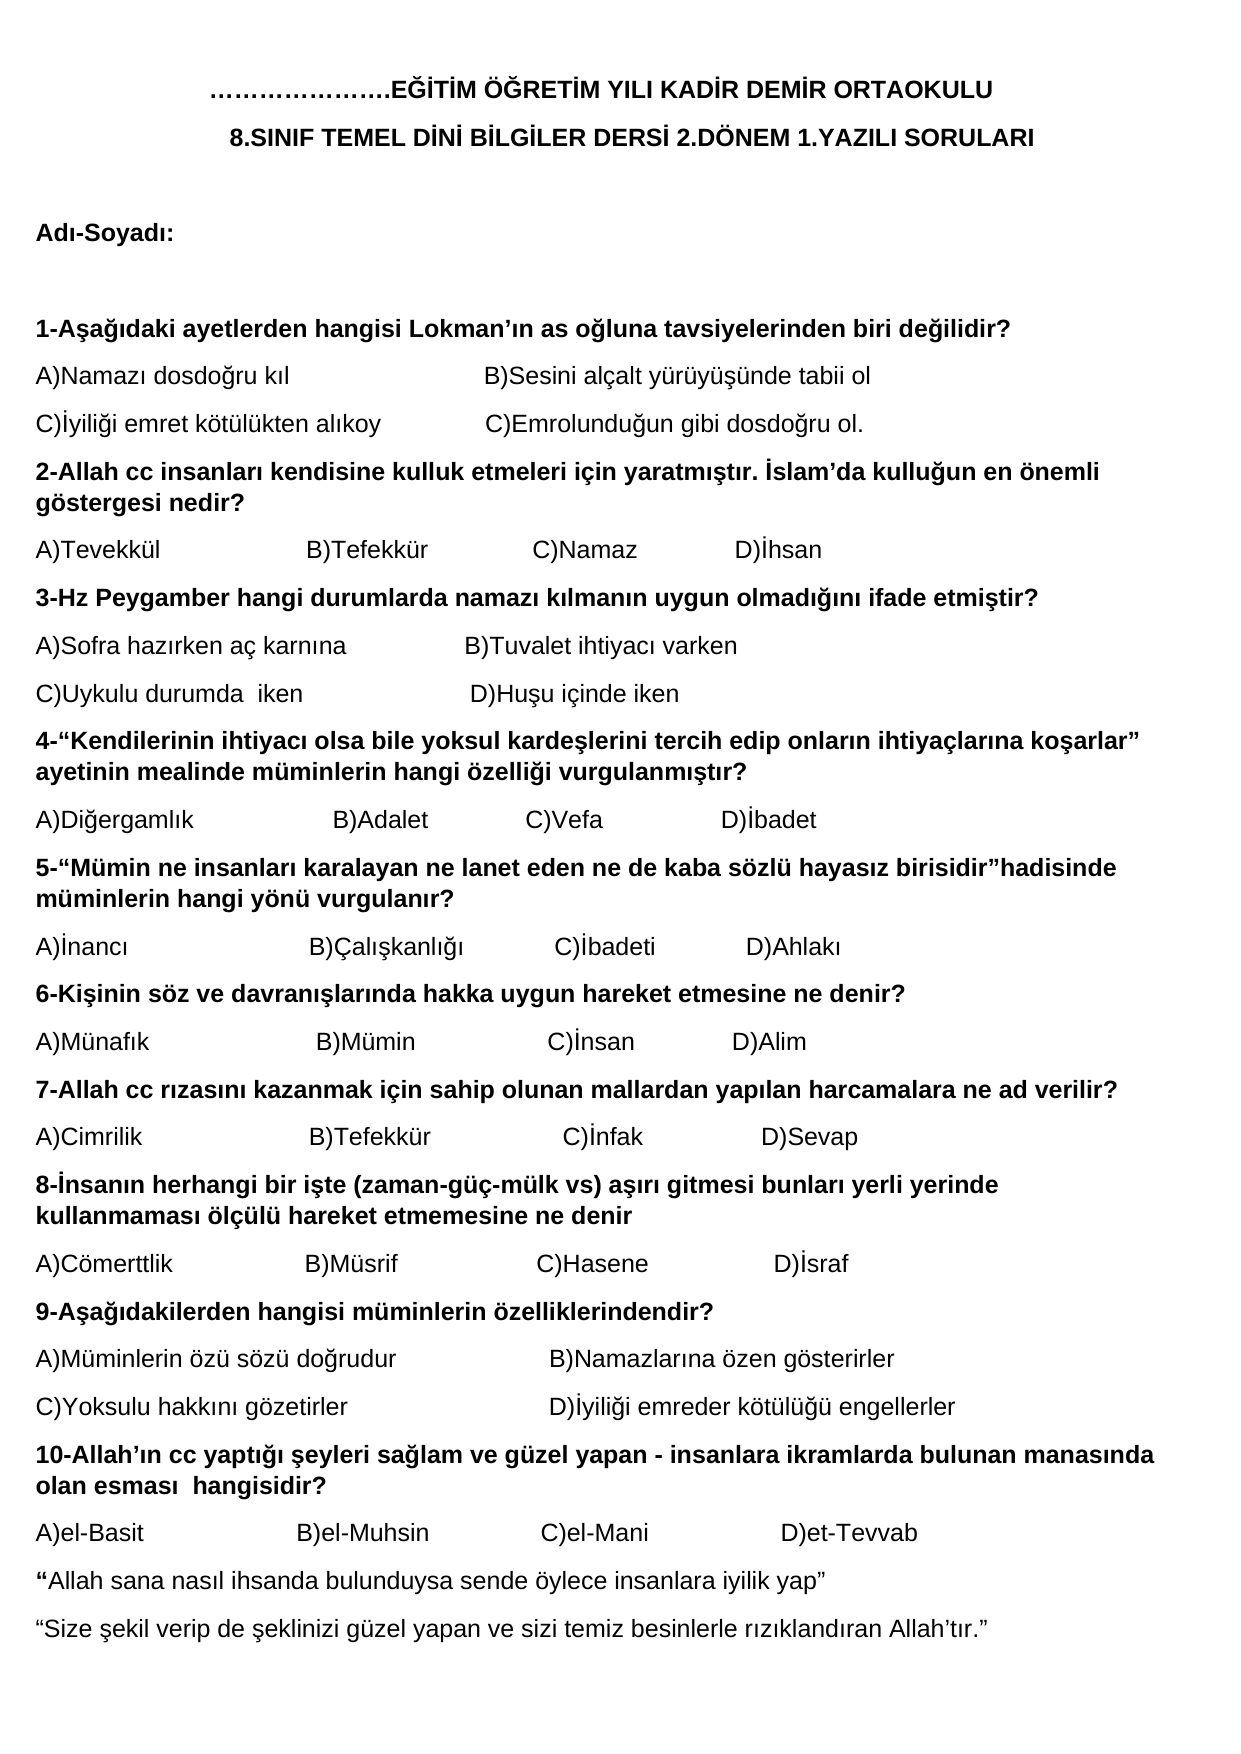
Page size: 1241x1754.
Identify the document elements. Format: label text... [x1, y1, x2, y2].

text A)Münafık B)Mümin C)İnsan D)Alim [35, 1027, 1165, 1056]
text 9-Aşağıdakilerden hangisi müminlerin özelliklerindendir? [35, 1296, 1165, 1325]
text C)Uykulu durumda iken D)Huşu içinde iken [35, 678, 1165, 707]
text 3-Hz Peygamber hangi durumlarda namazı kılmanın uygun olmadığını ifade etmiştir? [35, 583, 1165, 612]
text A)el-Basit B)el-Muhsin C)el-Mani D)et-Tevvab [35, 1518, 1165, 1547]
text A)Müminlerin özü sözü doğrudur B)Namazlarına özen gösterirler [35, 1344, 1165, 1373]
text A)Cömerttlik B)Müsrif C)Hasene D)İsraf [35, 1249, 1165, 1277]
text 1-Aşağıdaki ayetlerden hangisi Lokman’ın as oğluna tavsiyelerinden biri değilidir? [35, 313, 1165, 342]
text ………………….EĞİTİM ÖĞRETİM YILI KADİR DEMİR ORTAOKULU [35, 75, 1165, 104]
text “Size şekil verip de şeklinizi güzel yapan ve sizi temiz besinlerle rızıklandıran Allah’tır.” [35, 1614, 1165, 1642]
text Adı-Soyadı: [35, 218, 1165, 247]
text A)Diğergamlık B)Adalet C)Vefa D)İbadet [35, 805, 1165, 834]
text C)Yoksulu hakkını gözetirler D)İyiliği emreder kötülüğü engellerler [35, 1392, 1165, 1421]
text A)Tevekkül B)Tefekkür C)Namaz D)İhsan [35, 535, 1165, 564]
text 4-“Kendilerinin ihtiyacı olsa bile yoksul kardeşlerini tercih edip onların ihtiyaçlarına koşarlar” ayetinin mealinde müminlerin hangi özelliği vurgulanmıştır? [35, 726, 1165, 786]
text 2-Allah cc insanları kendisine kulluk etmeleri için yaratmıştır. İslam’da kulluğun en önemli göstergesi nedir? [35, 457, 1165, 516]
text 8.SINIF TEMEL DİNİ BİLGİLER DERSİ 2.DÖNEM 1.YAZILI SORULARI [35, 123, 1165, 151]
text A)Cimrilik B)Tefekkür C)İnfak D)Sevap [35, 1122, 1165, 1151]
text A)İnancı B)Çalışkanlığı C)İbadeti D)Ahlakı [35, 931, 1165, 960]
text 6-Kişinin söz ve davranışlarında hakka uygun hareket etmesine ne denir? [35, 979, 1165, 1008]
text A)Sofra hazırken aç karnına B)Tuvalet ihtiyacı varken [35, 631, 1165, 659]
text 8-İnsanın herhangi bir işte (zaman-güç-mülk vs) aşırı gitmesi bunları yerli yerinde kullanmaması ölçülü hareket etmemesine ne denir [35, 1170, 1165, 1230]
text 5-“Mümin ne insanları karalayan ne lanet eden ne de kaba sözlü hayasız birisidir”hadisinde müminlerin hangi yönü vurgulanır? [35, 853, 1165, 912]
text C)İyiliği emret kötülükten alıkoy C)Emrolunduğun gibi dosdoğru ol. [35, 409, 1165, 438]
text 7-Allah cc rızasını kazanmak için sahip olunan mallardan yapılan harcamalara ne ad verilir? [35, 1074, 1165, 1103]
text “Allah sana nasıl ihsanda bulunduysa sende öylece insanlara iyilik yap” [35, 1566, 1165, 1595]
text A)Namazı dosdoğru kıl B)Sesini alçalt yürüyüşünde tabii ol [35, 361, 1165, 390]
text 10-Allah’ın cc yaptığı şeyleri sağlam ve güzel yapan - insanlara ikramlarda bulunan manasında olan esması hangisidir? [35, 1439, 1165, 1499]
